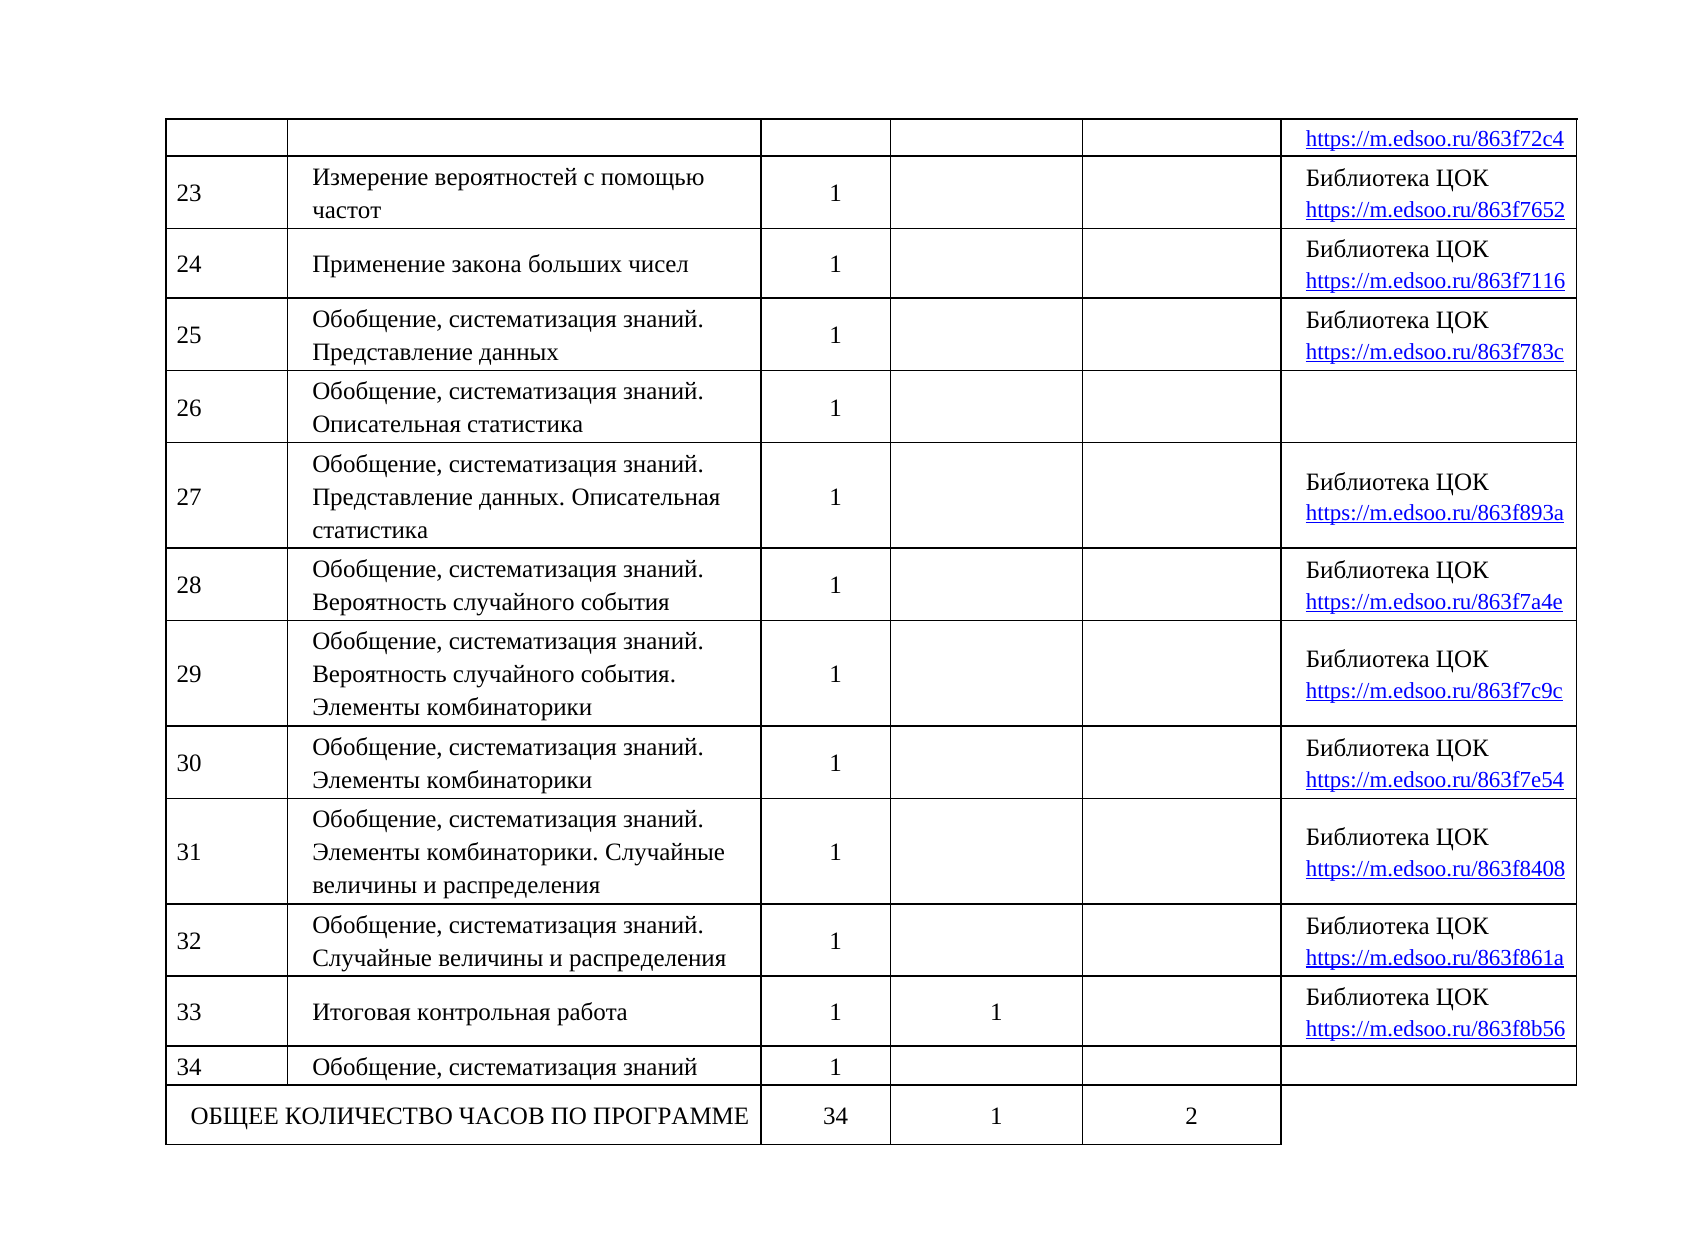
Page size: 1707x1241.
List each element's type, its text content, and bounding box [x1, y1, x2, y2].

table_cell [891, 905, 1082, 975]
table_cell 24 [167, 229, 287, 297]
table_cell [1282, 371, 1576, 442]
table_cell [891, 549, 1082, 620]
table_cell 1 [762, 799, 890, 903]
table_cell Обобщение, систематизация знаний [288, 1047, 760, 1084]
table_cell ОБЩЕЕ КОЛИЧЕСТВО ЧАСОВ ПО ПРОГРАММЕ [167, 1086, 760, 1144]
table_cell [891, 120, 1082, 155]
table_cell Библиотека ЦОК https://m.edsoo.ru/863f7116 [1282, 229, 1576, 297]
table_cell 34 [167, 1047, 287, 1084]
table_cell [891, 157, 1082, 227]
table_cell Применение закона больших чисел [288, 229, 760, 297]
table_cell [1083, 443, 1280, 547]
table_cell [891, 799, 1082, 903]
table_cell 1 [762, 905, 890, 975]
table_cell [891, 371, 1082, 442]
table_cell 22 [167, 120, 287, 155]
table_cell 1 [762, 727, 890, 797]
table_cell Библиотека ЦОК https://m.edsoo.ru/863f7a4e [1282, 549, 1576, 620]
table_cell Библиотека ЦОК https://m.edsoo.ru/863f861a [1282, 905, 1576, 975]
table_cell [1083, 371, 1280, 442]
table_cell Обобщение, систематизация знаний. Элементы комбинаторики [288, 727, 760, 797]
table_cell 1 [762, 549, 890, 620]
table_cell [1083, 727, 1280, 797]
table_cell [1083, 299, 1280, 369]
table_cell 29 [167, 621, 287, 725]
table_cell [891, 229, 1082, 297]
table_cell [891, 443, 1082, 547]
table_cell 1 [762, 299, 890, 369]
table_cell [1083, 799, 1280, 903]
table_cell Библиотека ЦОК https://m.edsoo.ru/863f7c9c [1282, 621, 1576, 725]
table_cell [1083, 977, 1280, 1045]
table_cell 2 [1083, 1086, 1280, 1144]
table_cell [1083, 621, 1280, 725]
table_cell [1083, 549, 1280, 620]
table_cell Обобщение, систематизация знаний. Представление данных [288, 299, 760, 369]
table_cell [1083, 157, 1280, 227]
table_cell [891, 299, 1082, 369]
table_cell [891, 621, 1082, 725]
table_cell [1083, 120, 1280, 155]
table_cell 34 [762, 1086, 890, 1144]
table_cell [1282, 120, 1576, 155]
table_cell 25 [167, 299, 287, 369]
table_cell Библиотека ЦОК https://m.edsoo.ru/863f8b56 [1282, 977, 1576, 1045]
table_cell 1 [891, 1086, 1082, 1144]
table_cell 1 [762, 371, 890, 442]
table_cell [1282, 1047, 1576, 1084]
table_cell Обобщение, систематизация знаний. Описательная статистика [288, 371, 760, 442]
table_cell [1083, 229, 1280, 297]
table_cell 1 [762, 229, 890, 297]
table_cell 1 [891, 977, 1082, 1045]
table_cell 26 [167, 371, 287, 442]
table_cell 27 [167, 443, 287, 547]
table_cell 33 [167, 977, 287, 1045]
table_cell Библиотека ЦОК https://m.edsoo.ru/863f7652 [1282, 157, 1576, 227]
table_cell 1 [762, 977, 890, 1045]
table_cell Библиотека ЦОК https://m.edsoo.ru/863f8408 [1282, 799, 1576, 903]
table_cell 1 [762, 621, 890, 725]
table_cell 32 [167, 905, 287, 975]
table_cell [891, 727, 1082, 797]
table_cell [1083, 1047, 1280, 1084]
table_cell Библиотека ЦОК https://m.edsoo.ru/863f893a [1282, 443, 1576, 547]
table_cell 30 [167, 727, 287, 797]
table_cell 28 [167, 549, 287, 620]
table_cell Обобщение, систематизация знаний. Представление данных. Описательная статистика [288, 443, 760, 547]
table_cell 1 [762, 120, 890, 155]
table_cell Обобщение, систематизация знаний. Случайные величины и распределения [288, 905, 760, 975]
table_cell 23 [167, 157, 287, 227]
table_cell Библиотека ЦОК https://m.edsoo.ru/863f7e54 [1282, 727, 1576, 797]
table_cell 1 [762, 443, 890, 547]
table_cell 31 [167, 799, 287, 903]
table_cell 1 [762, 157, 890, 227]
table_cell Измерение вероятностей с помощью частот [288, 157, 760, 227]
table_cell [1083, 905, 1280, 975]
table_cell [891, 1047, 1082, 1084]
table_cell Обобщение, систематизация знаний. Вероятность случайного события. Элементы комбинаторики [288, 621, 760, 725]
table_cell Итоговая контрольная работа [288, 977, 760, 1045]
table_cell Обобщение, систематизация знаний. Элементы комбинаторики. Случайные величины и распределения [288, 799, 760, 903]
table_cell 1 [762, 1047, 890, 1084]
table_cell Обобщение, систематизация знаний. Вероятность случайного события [288, 549, 760, 620]
table_cell Библиотека ЦОК https://m.edsoo.ru/863f783c [1282, 299, 1576, 369]
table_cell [288, 120, 760, 155]
